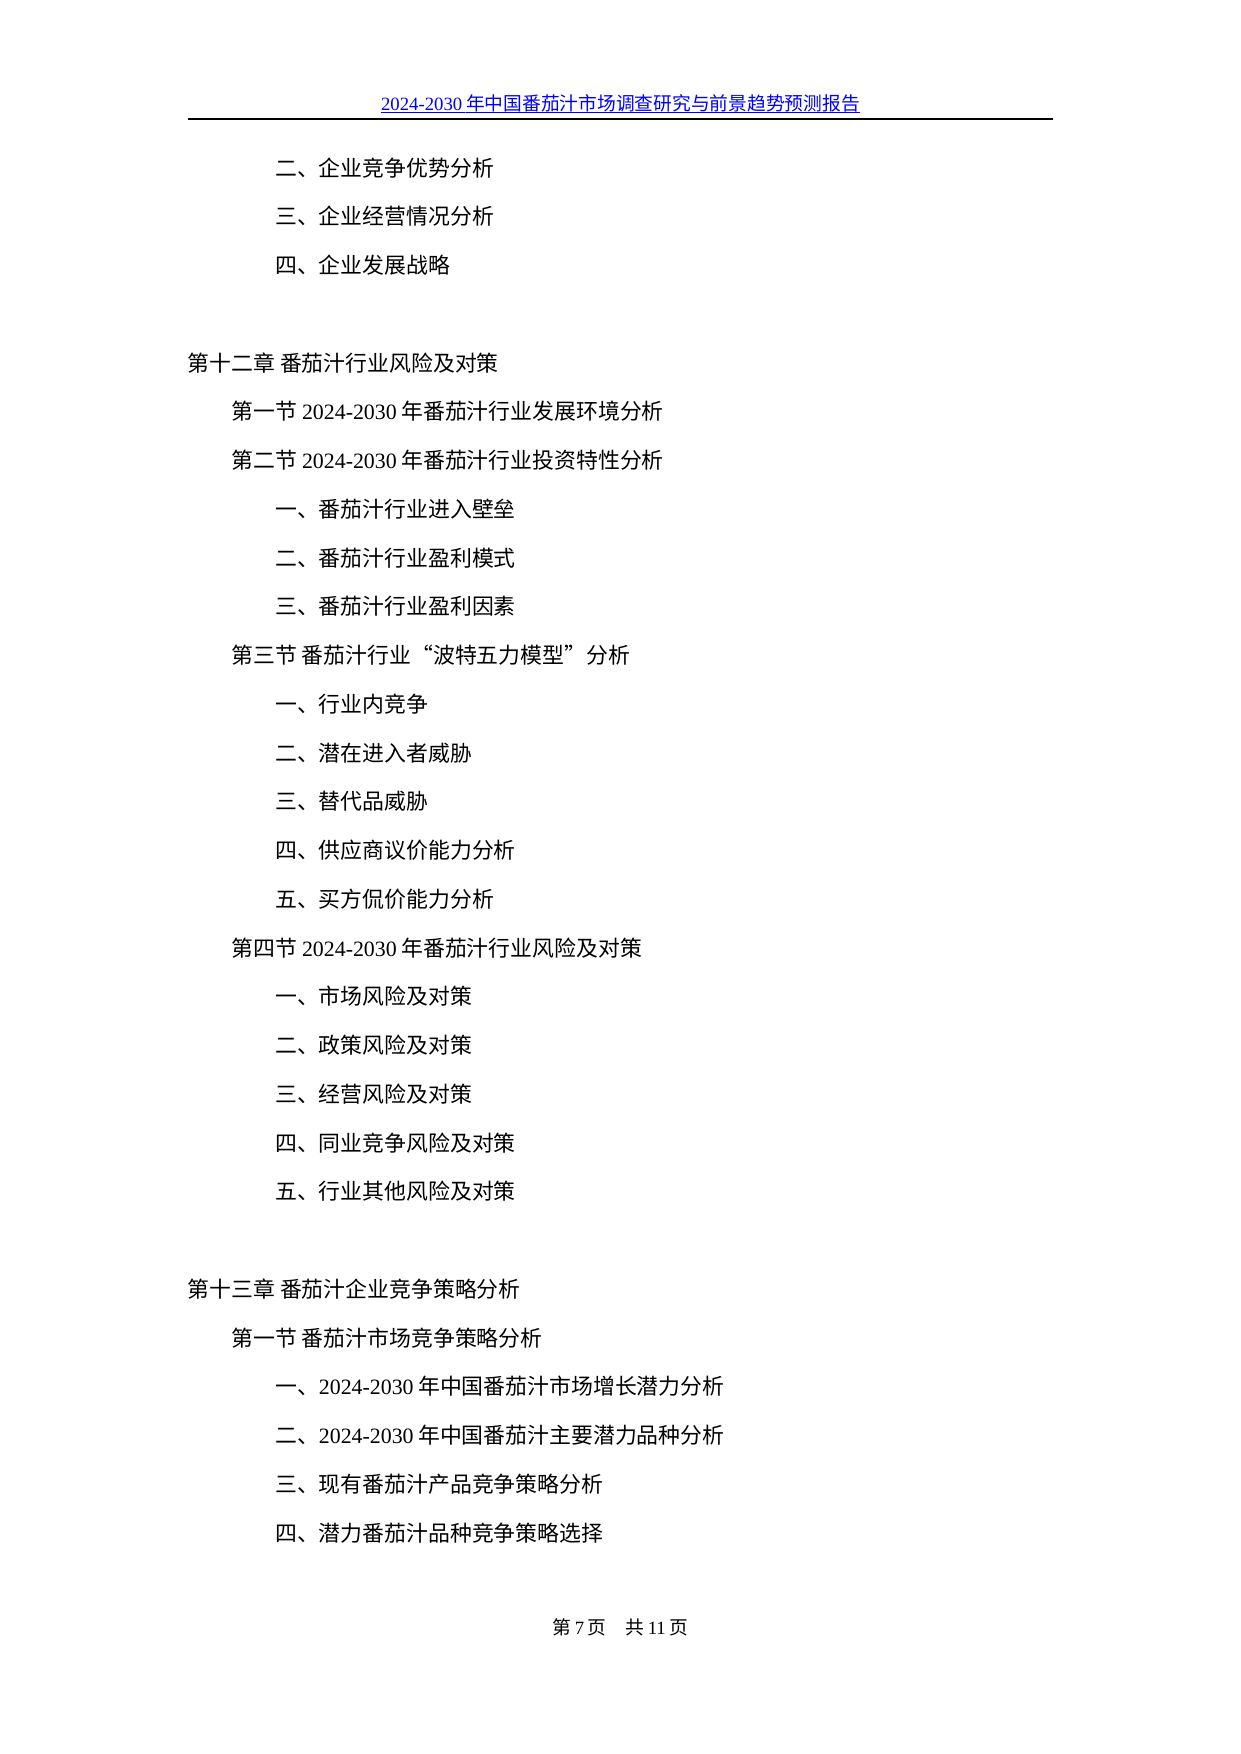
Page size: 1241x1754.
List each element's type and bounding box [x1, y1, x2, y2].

text [187, 150, 1053, 1548]
